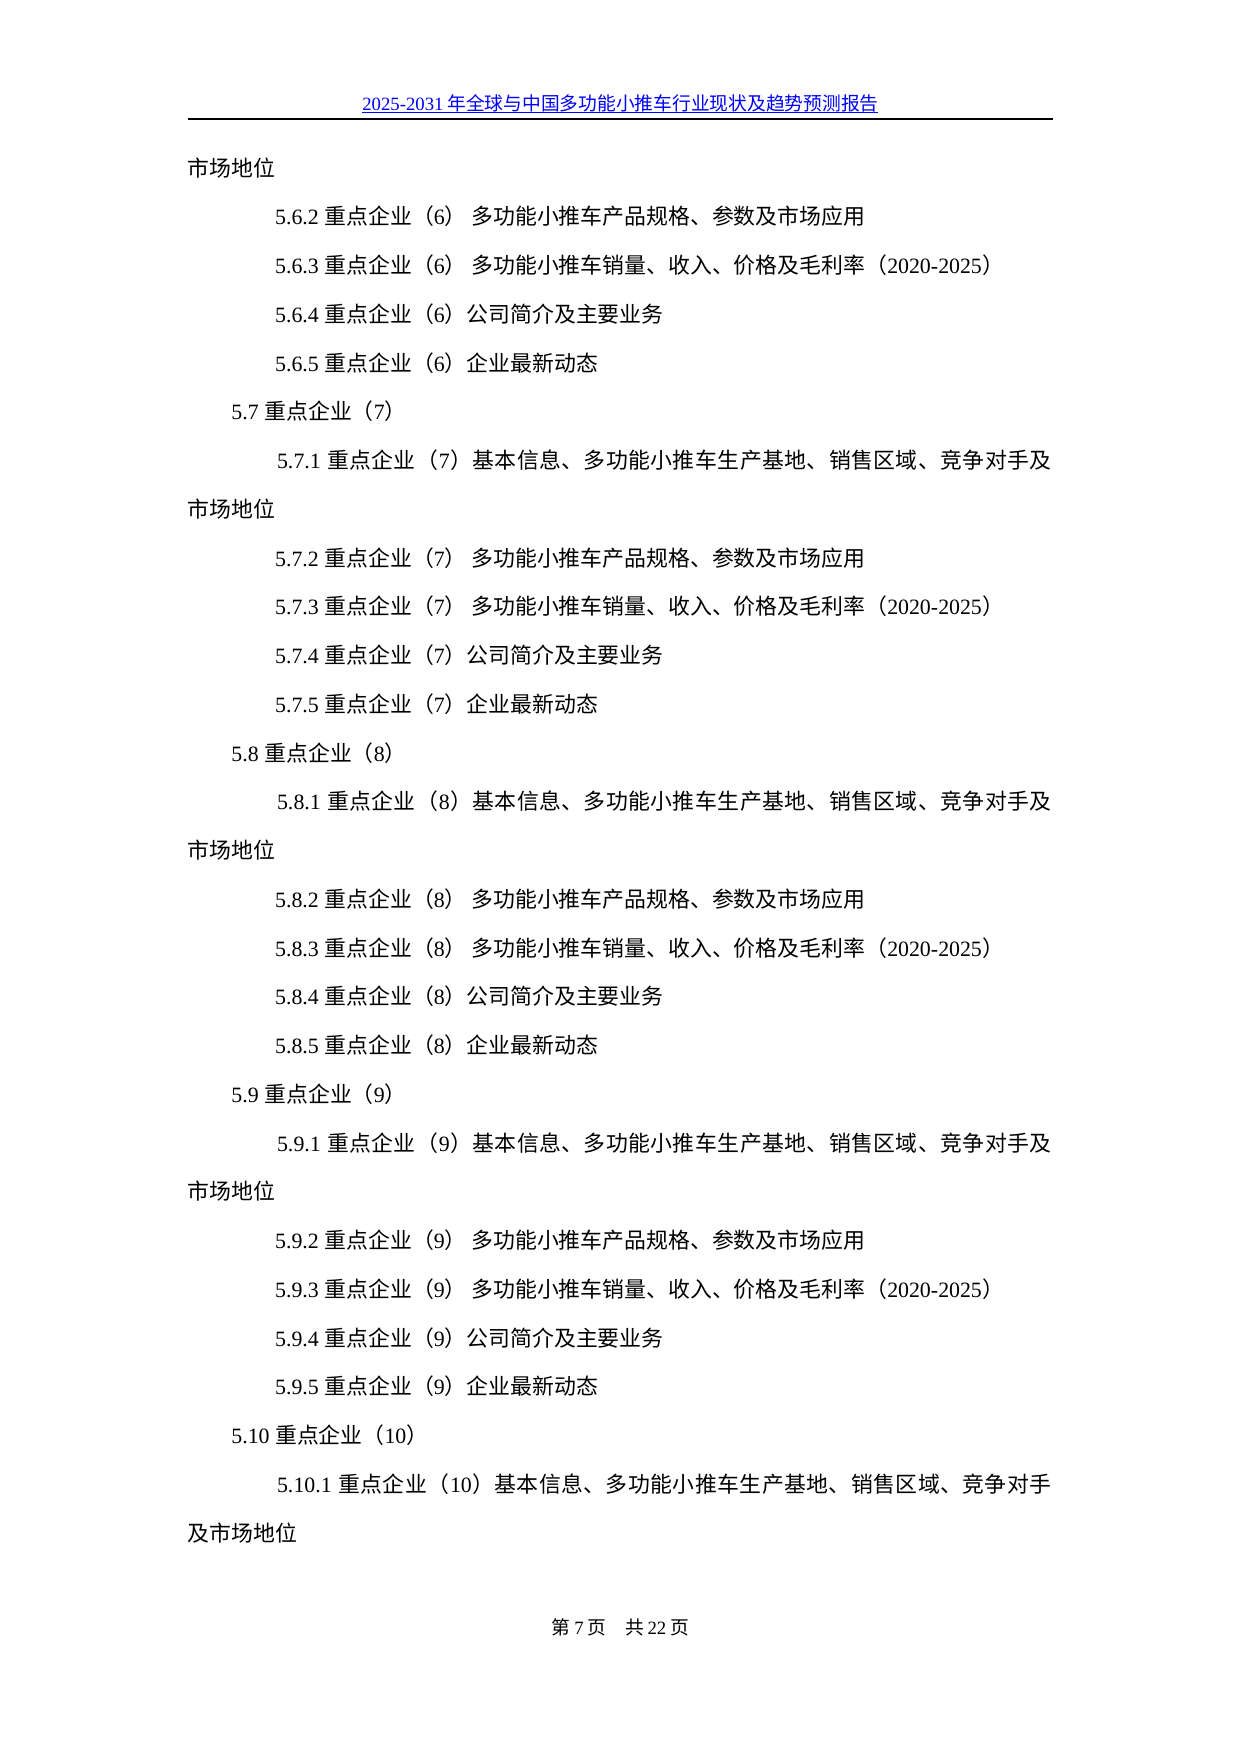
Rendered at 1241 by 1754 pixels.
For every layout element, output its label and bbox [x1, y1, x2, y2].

text [187, 150, 1053, 1548]
